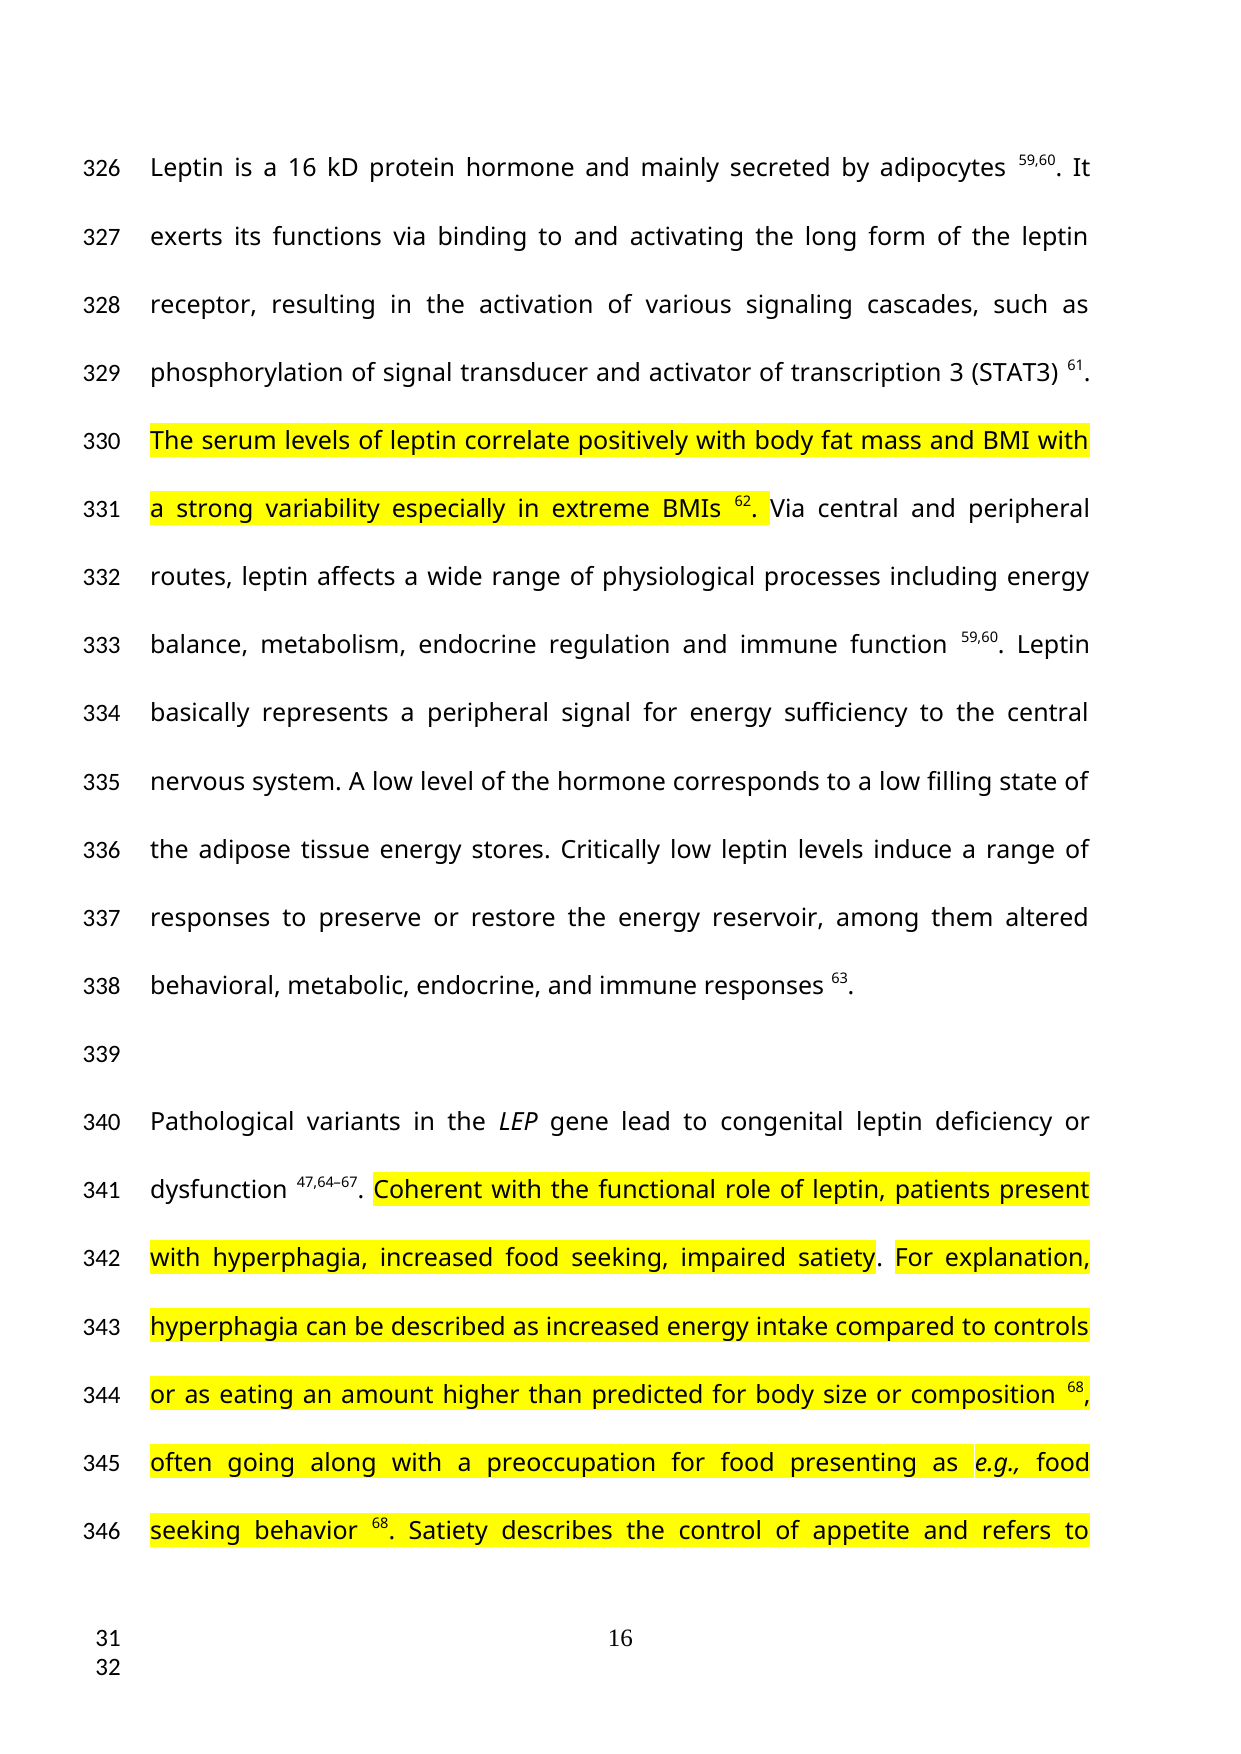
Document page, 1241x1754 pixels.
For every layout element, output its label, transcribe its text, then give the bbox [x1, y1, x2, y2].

text Leptin is a 16 kD protein hormone and mainly secreted by adipocytes 59,60. It exerts its functions via binding to and activating the long form of the leptin receptor, resulting in the activation of various signaling cascades, such as phosphorylation of signal transducer and activator of transcription 3 (STAT3) 61. The serum levels of leptin correlate positively with body fat mass and BMI with a strong variability especially in extreme BMIs 62. Via central and peripheral routes, leptin affects a wide range of physiological processes including energy balance, metabolism, endocrine regulation and immune function 59,60. Leptin basically represents a peripheral signal for energy sufficiency to the central nervous system. A low level of the hormone corresponds to a low filling state of the adipose tissue energy stores. Critically low leptin levels induce a range of responses to preserve or restore the energy reservoir, among them altered behavioral, metabolic, endocrine, and immune responses 63. [150, 150, 1090, 423]
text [150, 1342, 1090, 1513]
text Leptin is a 16 kD protein hormone and mainly secreted by adipocytes 59,60. It exerts its functions via binding to and activating the long form of the leptin receptor, resulting in the activation of various signaling cascades, such as phosphorylation of signal transducer and activator of transcription 3 (STAT3) 61. The serum levels of leptin correlate positively with body fat mass and BMI with a strong variability especially in extreme BMIs 62. Via central and peripheral routes, leptin affects a wide range of physiological processes including energy balance, metabolism, endocrine regulation and immune function 59,60. Leptin basically represents a peripheral signal for energy sufficiency to the central nervous system. A low level of the hormone corresponds to a low filling state of the adipose tissue energy stores. Critically low leptin levels induce a range of responses to preserve or restore the energy reservoir, among them altered behavioral, metabolic, endocrine, and immune responses 63. [150, 457, 1090, 1002]
